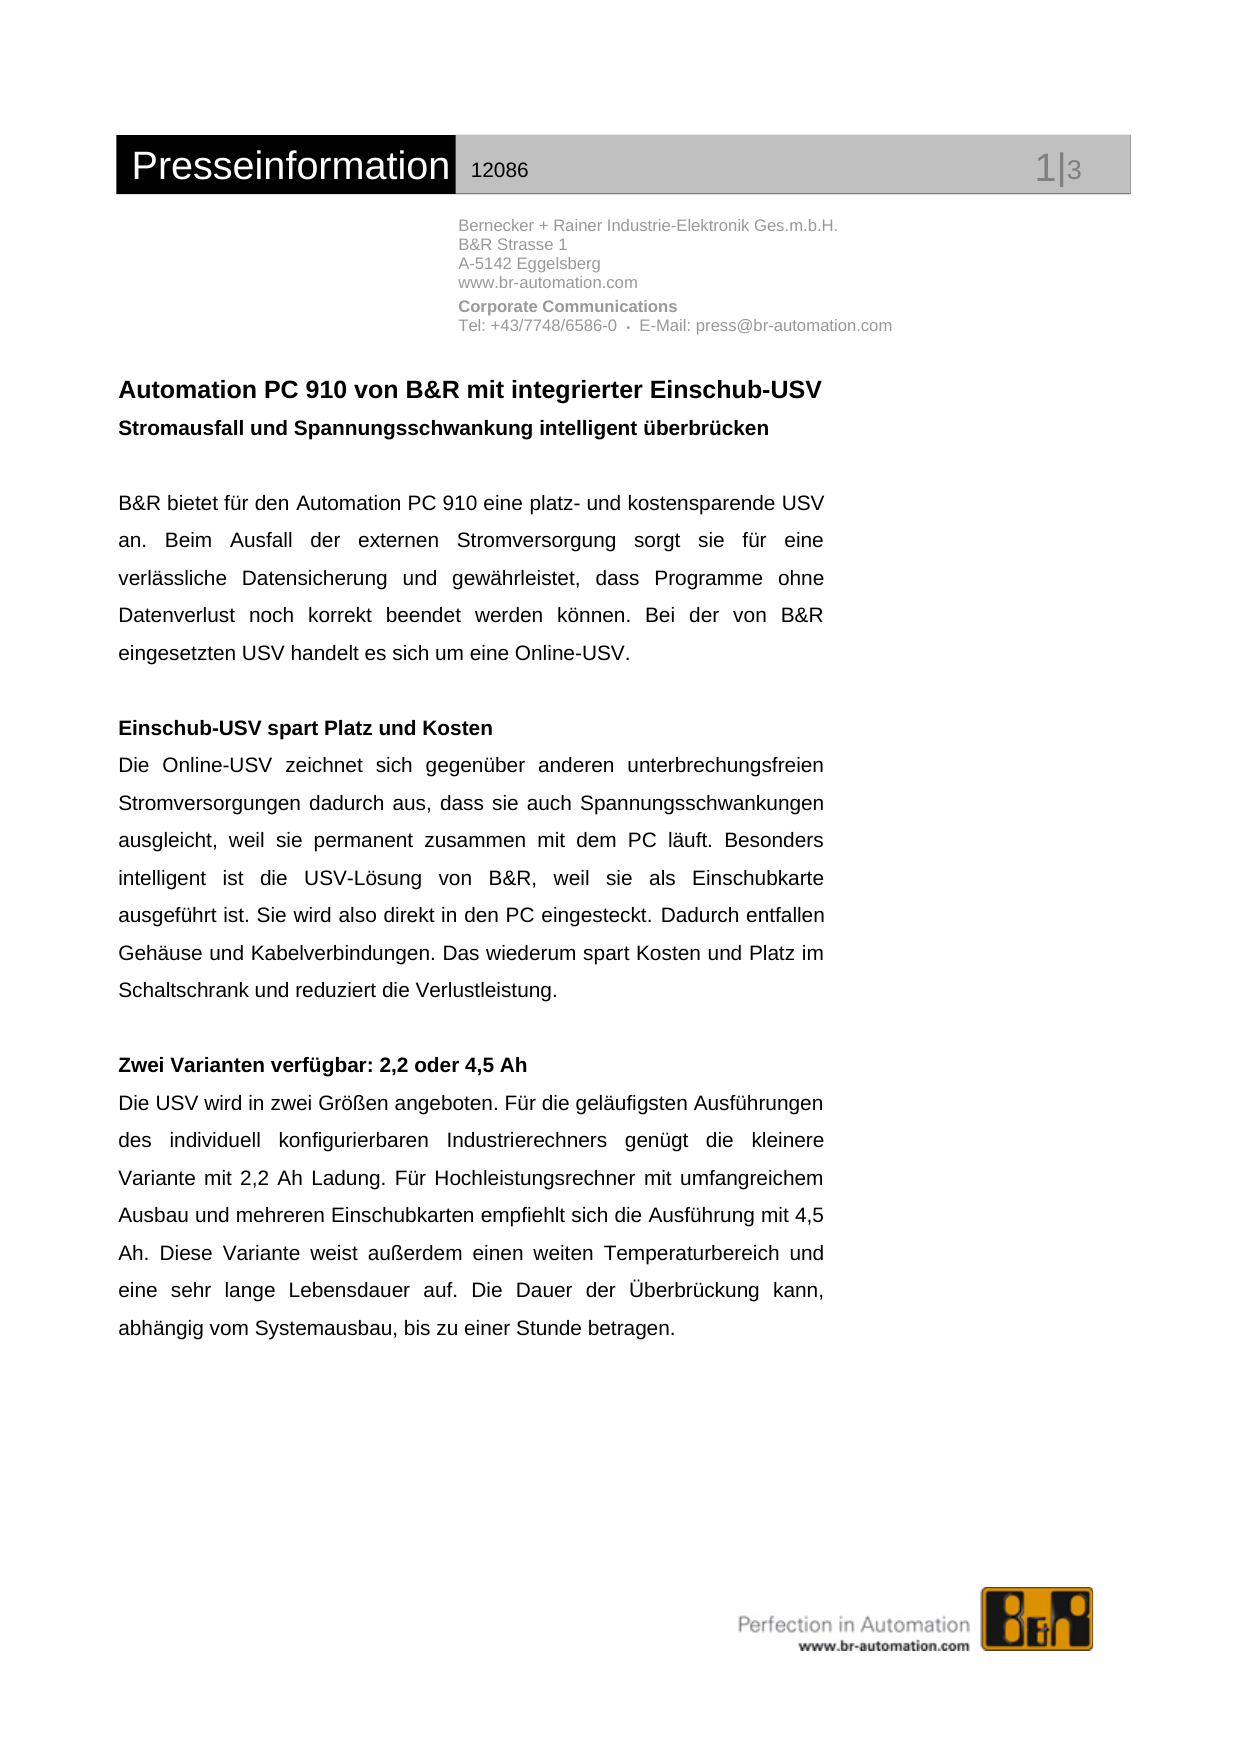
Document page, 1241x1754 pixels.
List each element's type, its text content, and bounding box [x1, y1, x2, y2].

picture [737, 1587, 1094, 1651]
text Stromausfall und Spannungsschwankung intelligent überbrücken [118, 408, 825, 446]
text Die USV wird in zwei Größen angeboten. Für die geläufigsten Ausführungen des individuell konfigurierbaren Industrierechners genügt die kleinere Variante mit 2,2 Ah Ladung. Für Hochleistungsrechner mit umfangreichem Ausbau und mehreren Einschubkarten empfiehlt sich die Ausführung mit 4,5 Ah. Diese Variante weist außerdem einen weiten Temperaturbereich und eine sehr lange Lebensdauer auf. Die Dauer der Überbrückung kann, abhängig vom Systemausbau, bis zu einer Stunde betragen. [118, 1083, 825, 1346]
text Zwei Varianten verfügbar: 2,2 oder 4,5 Ah [118, 1046, 825, 1083]
text B&R bietet für den Automation PC 910 eine platz- und kostensparende USV an. Beim Ausfall der externen Stromversorgung sorgt sie für eine verlässliche Datensicherung und gewährleistet, dass Programme ohne Datenverlust noch korrekt beendet werden können. Bei der von B&R eingesetzten USV handelt es sich um eine Online-USV. [118, 483, 825, 671]
text Einschub-USV spart Platz und Kosten [118, 708, 825, 746]
text Automation PC 910 von B&R mit integrierter Einschub-USV [118, 371, 825, 408]
text Die Online-USV zeichnet sich gegenüber anderen unterbrechungsfreien Stromversorgungen dadurch aus, dass sie auch Spannungsschwankungen ausgleicht, weil sie permanent zusammen mit dem PC läuft. Besonders intelligent ist die USV-Lösung von B&R, weil sie als Einschubkarte ausgeführt ist. Sie wird also direkt in den PC eingesteckt. Dadurch entfallen Gehäuse und Kabelverbindungen. Das wiederum spart Kosten und Platz im Schaltschrank und reduziert die Verlustleistung. [118, 746, 825, 1008]
